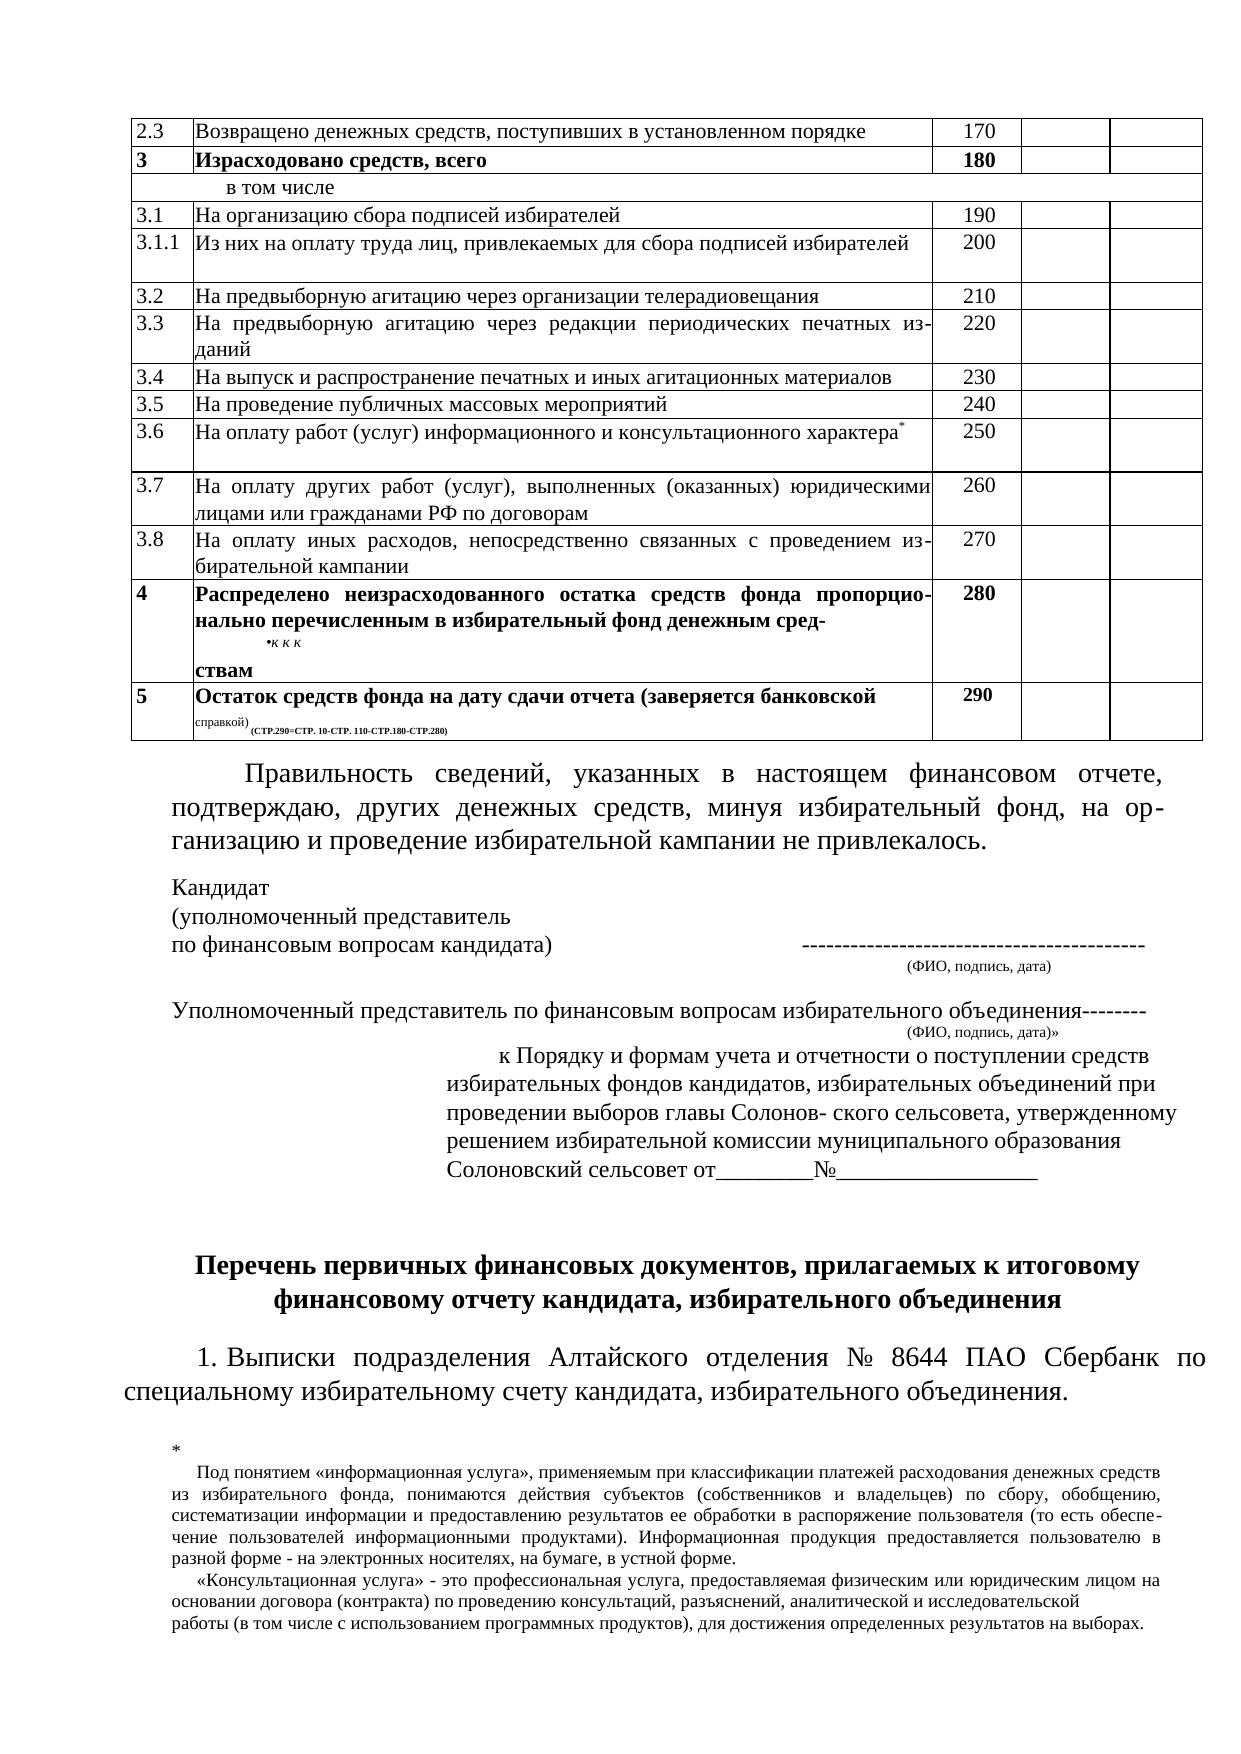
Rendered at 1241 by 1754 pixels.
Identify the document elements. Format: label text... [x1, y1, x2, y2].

table_cell [1111, 473, 1202, 525]
table_cell 220 [933, 310, 1021, 363]
table_cell [1111, 526, 1202, 579]
table_cell [1022, 391, 1109, 417]
table_cell [1111, 419, 1202, 471]
table_cell 3 [132, 147, 193, 173]
table_cell 270 [933, 526, 1021, 579]
table_cell На оплату работ (услуг) информационного и консультационного характера [194, 419, 932, 471]
table_cell 260 [933, 473, 1021, 525]
table_cell 210 [933, 283, 1021, 309]
table_cell [1022, 683, 1109, 739]
table_cell На оплату других работ (услуг), выполненных (оказанных) юридическими лицами или гражданами РФ по договорам [194, 473, 932, 525]
table_cell [1022, 283, 1109, 309]
table_cell [1022, 202, 1109, 228]
table_header 170 [933, 119, 1021, 146]
table_cell На выпуск и распространение печатных и иных агитационных материалов [194, 364, 932, 390]
text Уполномоченный представитель по финансовым вопросам избирательного объединения [171, 996, 1164, 1024]
table_cell [1111, 683, 1202, 739]
table_cell [1111, 364, 1202, 390]
table_cell На предвыборную агитацию через редакции периодических печатных изданий [194, 310, 932, 363]
table_cell Из них на оплату труда лиц, привлекаемых для сбора подписей избирателей [194, 229, 932, 282]
table_cell 3.5 [132, 391, 193, 417]
table_header 2.3 [132, 119, 193, 146]
table_cell 3.4 [132, 364, 193, 390]
table_cell 250 [933, 419, 1021, 471]
table_header Возвращено денежных средств, поступивших в установленном порядке [194, 119, 932, 146]
table_header [1111, 119, 1202, 146]
table_cell 180 [933, 147, 1021, 173]
table_cell На организацию сбора подписей избирателей [194, 202, 932, 228]
table_cell [1022, 364, 1109, 390]
table_cell 3.2 [132, 283, 193, 309]
text Кандидат [171, 873, 1212, 902]
table_cell [1111, 147, 1202, 173]
table_cell [1022, 419, 1109, 471]
text Правильность сведений, указанных в настоящем финансовом отчете, подтверждаю, других денежных средств, минуя избирательный фонд, на организацию и проведение избирательной кампании не привлекалось. [171, 756, 1164, 856]
text (ФИО, подпись, дата) [907, 959, 1212, 974]
table_cell Израсходовано средств, всего [194, 147, 932, 173]
table_cell [1111, 229, 1202, 282]
table_cell Распределено неизрасходованного остатка средств фонда пропорционально перечисленным в избирательный фонд денежным сред- •к к к ствам [194, 580, 932, 682]
table_cell 290 [933, 683, 1021, 739]
table_cell 230 [933, 364, 1021, 390]
table_cell 3.1.1 [132, 229, 193, 282]
table_cell 280 [933, 580, 1021, 682]
table_cell На предвыборную агитацию через организации телерадиовещания [194, 283, 932, 309]
text (уполномоченный представитель [171, 902, 1212, 930]
table_cell [1111, 283, 1202, 309]
table_cell [1111, 580, 1202, 682]
table_cell [1022, 229, 1109, 282]
table_cell 3.7 [132, 473, 193, 525]
table_cell [1022, 580, 1109, 682]
table_cell 3.1 [132, 202, 193, 228]
table_cell [1022, 310, 1109, 363]
table_cell [1022, 526, 1109, 579]
table_cell На проведение публичных массовых мероприятий [194, 391, 932, 417]
text Перечень первичных финансовых документов, прилагаемых к итоговому финансовому отчету кандидата, избирательного объединения [123, 1248, 1212, 1315]
table_cell 5 [132, 683, 193, 739]
table_cell Остаток средств фонда на дату сдачи отчета (заверяется банковской справкой) (СТР.290=СТР. 10-СТР. 110-СТР.180-СТР.280) [194, 683, 932, 739]
text по финансовым вопросам кандидата) [171, 930, 1212, 959]
table_cell 200 [933, 229, 1021, 282]
table_cell [1111, 202, 1202, 228]
text к Порядку и формам учета и отчетности о поступлении средств избирательных фондов кандидатов, избирательных объединений при проведении выборов главы Солонов- ского сельсовета, утвержденному решением избирательной комиссии муниципального образования Солоновский сельсовет от № [446, 1040, 1208, 1183]
table_cell [1022, 473, 1109, 525]
list Выписки подразделения Алтайского отделения № 8644 ПАО Сбербанк по специальному избирательному счету кандидата, избирательного объединения. [123, 1340, 1208, 1407]
text (ФИО, подпись, дата)» [907, 1024, 1212, 1040]
table_cell 240 [933, 391, 1021, 417]
table_cell [1111, 391, 1202, 417]
table_cell 3.3 [132, 310, 193, 363]
table_header [1022, 119, 1109, 146]
table_cell 3.8 [132, 526, 193, 579]
table_cell 4 [132, 580, 193, 682]
table_cell [1111, 310, 1202, 363]
table_cell [1022, 147, 1109, 173]
table_cell На оплату иных расходов, непосредственно связанных с проведением избирательной кампании [194, 526, 932, 579]
table_cell 3.6 [132, 419, 193, 471]
table_cell 190 [933, 202, 1021, 228]
table_cell в том числе [132, 174, 1202, 201]
